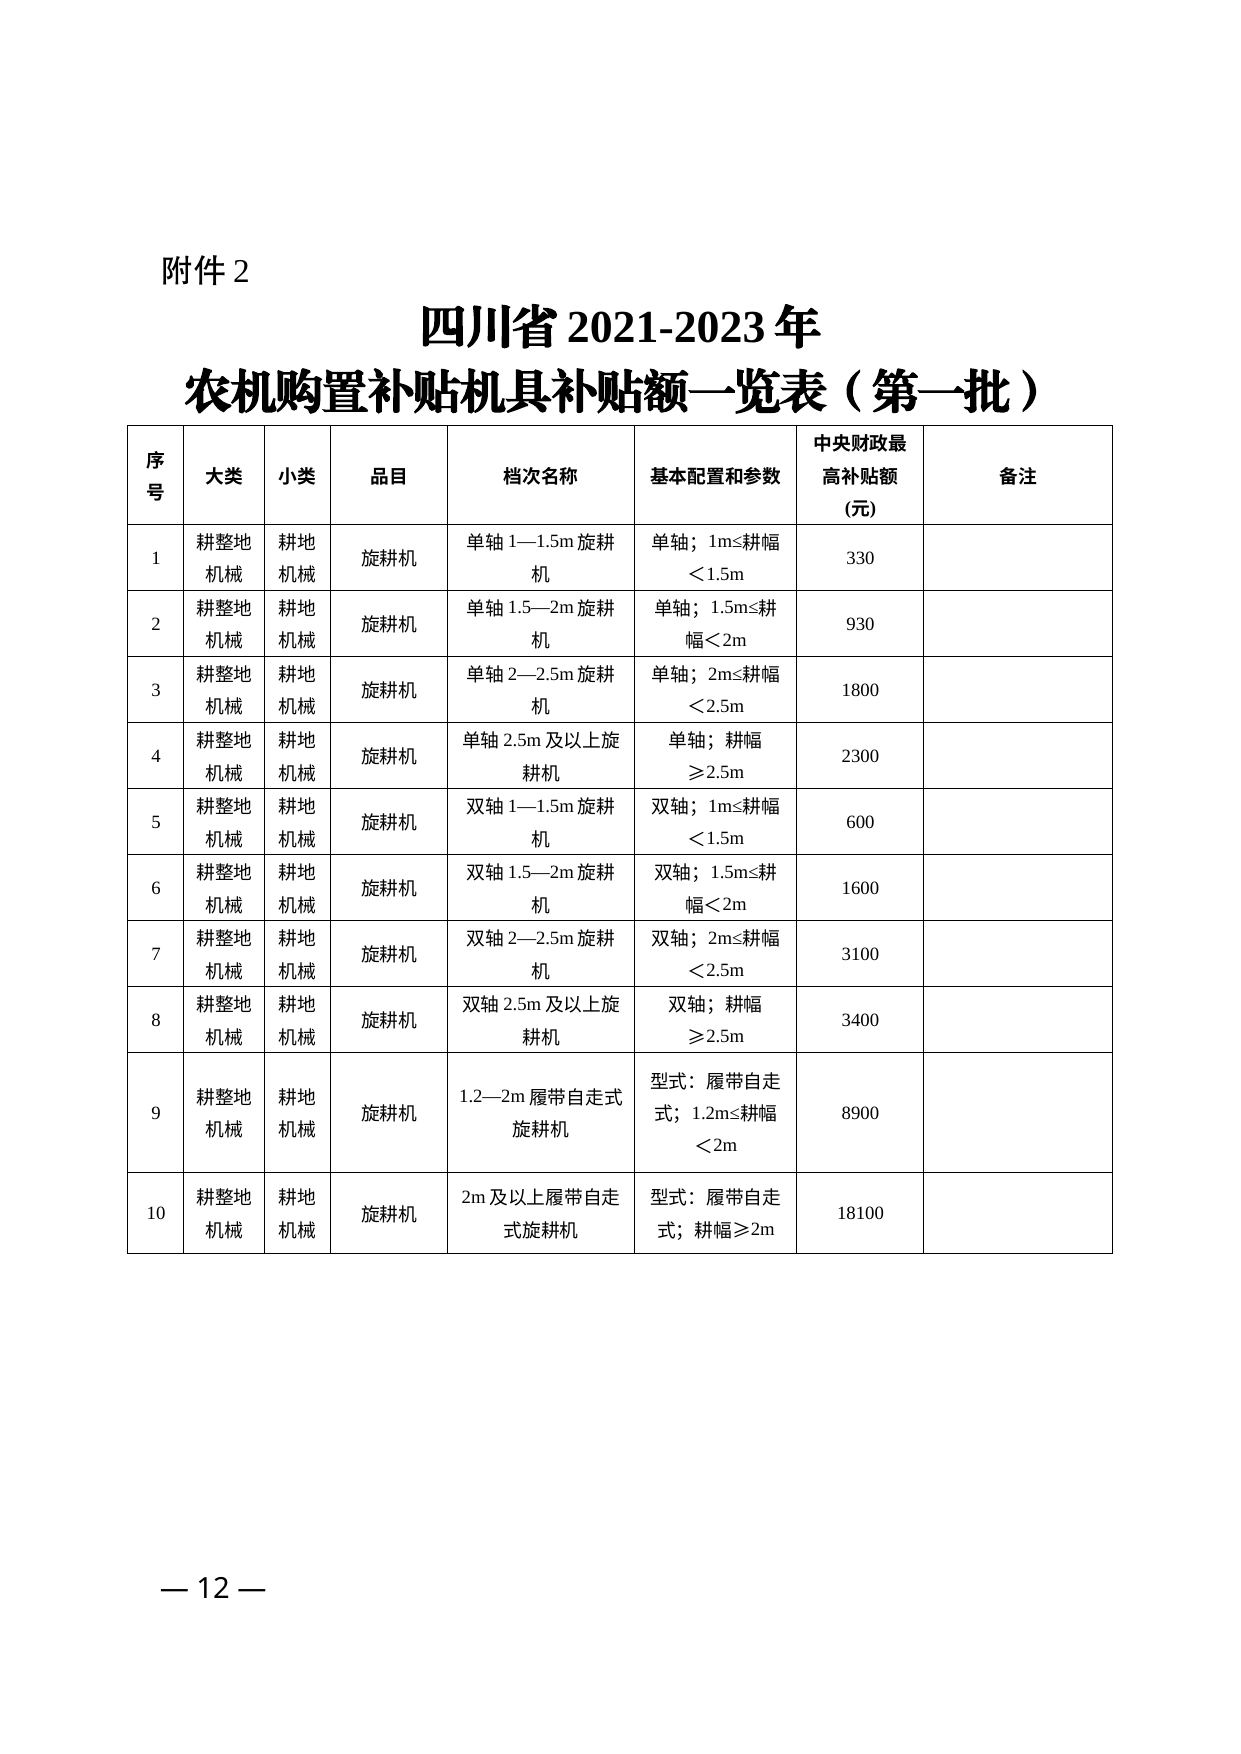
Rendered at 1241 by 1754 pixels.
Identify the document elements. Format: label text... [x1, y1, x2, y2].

table_cell 1.2—2m履带自走式旋耕机 [448, 1053, 634, 1172]
table_cell 单轴；1.5m≤耕幅＜2m [635, 591, 796, 656]
table_cell 耕整地机械 [184, 789, 264, 854]
table_cell 耕整地机械 [184, 1053, 264, 1172]
table_cell 1800 [797, 657, 923, 722]
text 四川省2021-2023年 [159, 295, 1081, 360]
table_cell 18100 [797, 1173, 923, 1253]
table_cell [924, 789, 1112, 854]
table_cell [924, 987, 1112, 1052]
table_cell 耕整地机械 [184, 987, 264, 1052]
table_cell 9 [128, 1053, 183, 1172]
table_cell 耕地机械 [265, 1053, 330, 1172]
table_cell 耕地机械 [265, 723, 330, 788]
table_cell 旋耕机 [331, 789, 447, 854]
table_cell 6 [128, 855, 183, 920]
table_cell 旋耕机 [331, 723, 447, 788]
table_cell [924, 591, 1112, 656]
table_cell 耕地机械 [265, 987, 330, 1052]
table_header 序号 [128, 426, 183, 524]
text 农机购置补贴机具补贴额一览表（第一批） [159, 360, 1081, 425]
table_cell 旋耕机 [331, 855, 447, 920]
table_cell [924, 657, 1112, 722]
table_cell 单轴；2m≤耕幅＜2.5m [635, 657, 796, 722]
table_cell 单轴1—1.5m旋耕机 [448, 525, 634, 590]
table_cell 1600 [797, 855, 923, 920]
table_cell 旋耕机 [331, 657, 447, 722]
table_cell 10 [128, 1173, 183, 1253]
table_cell 旋耕机 [331, 591, 447, 656]
table_cell [924, 723, 1112, 788]
table_cell 单轴2.5m及以上旋耕机 [448, 723, 634, 788]
table_cell 耕地机械 [265, 591, 330, 656]
table_cell 600 [797, 789, 923, 854]
table_cell 7 [128, 921, 183, 986]
table_cell 耕整地机械 [184, 591, 264, 656]
table_cell 单轴1.5—2m旋耕机 [448, 591, 634, 656]
table_cell 3400 [797, 987, 923, 1052]
table_cell 1 [128, 525, 183, 590]
table_cell 耕整地机械 [184, 525, 264, 590]
table_cell 2m及以上履带自走式旋耕机 [448, 1173, 634, 1253]
table_header 小类 [265, 426, 330, 524]
table_cell 3 [128, 657, 183, 722]
table_header 基本配置和参数 [635, 426, 796, 524]
table_cell 2300 [797, 723, 923, 788]
table_cell 旋耕机 [331, 1053, 447, 1172]
table_cell 330 [797, 525, 923, 590]
table_cell 耕地机械 [265, 921, 330, 986]
table_cell 8 [128, 987, 183, 1052]
table_cell 8900 [797, 1053, 923, 1172]
text 附件2 [159, 233, 1081, 295]
table_cell 耕地机械 [265, 1173, 330, 1253]
table_cell 930 [797, 591, 923, 656]
table_cell 单轴2—2.5m旋耕机 [448, 657, 634, 722]
table_cell 双轴；1.5m≤耕幅＜2m [635, 855, 796, 920]
table_cell 双轴；2m≤耕幅＜2.5m [635, 921, 796, 986]
table_cell 型式：履带自走式；1.2m≤耕幅＜2m [635, 1053, 796, 1172]
table_cell 3100 [797, 921, 923, 986]
table_cell 耕地机械 [265, 525, 330, 590]
table_cell 4 [128, 723, 183, 788]
table_header 中央财政最高补贴额(元) [797, 426, 923, 524]
table_cell 单轴；1m≤耕幅＜1.5m [635, 525, 796, 590]
table_cell [924, 855, 1112, 920]
table_cell 耕地机械 [265, 789, 330, 854]
table_header 大类 [184, 426, 264, 524]
table_cell 旋耕机 [331, 1173, 447, 1253]
table_cell [924, 525, 1112, 590]
table_cell 双轴1.5—2m旋耕机 [448, 855, 634, 920]
table_cell 耕整地机械 [184, 921, 264, 986]
table_cell 双轴1—1.5m旋耕机 [448, 789, 634, 854]
table_cell [924, 921, 1112, 986]
table_cell 单轴；耕幅≥2.5m [635, 723, 796, 788]
table_cell 2 [128, 591, 183, 656]
table_cell 耕地机械 [265, 657, 330, 722]
table_cell 耕整地机械 [184, 657, 264, 722]
table_header 档次名称 [448, 426, 634, 524]
table_cell [924, 1173, 1112, 1253]
table_cell 双轴；1m≤耕幅＜1.5m [635, 789, 796, 854]
table_header 备注 [924, 426, 1112, 524]
table_cell 双轴2.5m及以上旋耕机 [448, 987, 634, 1052]
table_cell 双轴2—2.5m旋耕机 [448, 921, 634, 986]
table_cell [924, 1053, 1112, 1172]
table_cell 旋耕机 [331, 525, 447, 590]
table_cell 旋耕机 [331, 987, 447, 1052]
table_cell 双轴；耕幅≥2.5m [635, 987, 796, 1052]
table_cell 耕整地机械 [184, 723, 264, 788]
table_header 品目 [331, 426, 447, 524]
table_cell 旋耕机 [331, 921, 447, 986]
table_cell 耕整地机械 [184, 855, 264, 920]
table_cell 耕整地机械 [184, 1173, 264, 1253]
table_cell 耕地机械 [265, 855, 330, 920]
table_cell 5 [128, 789, 183, 854]
table_cell 型式：履带自走式；耕幅≥2m [635, 1173, 796, 1253]
